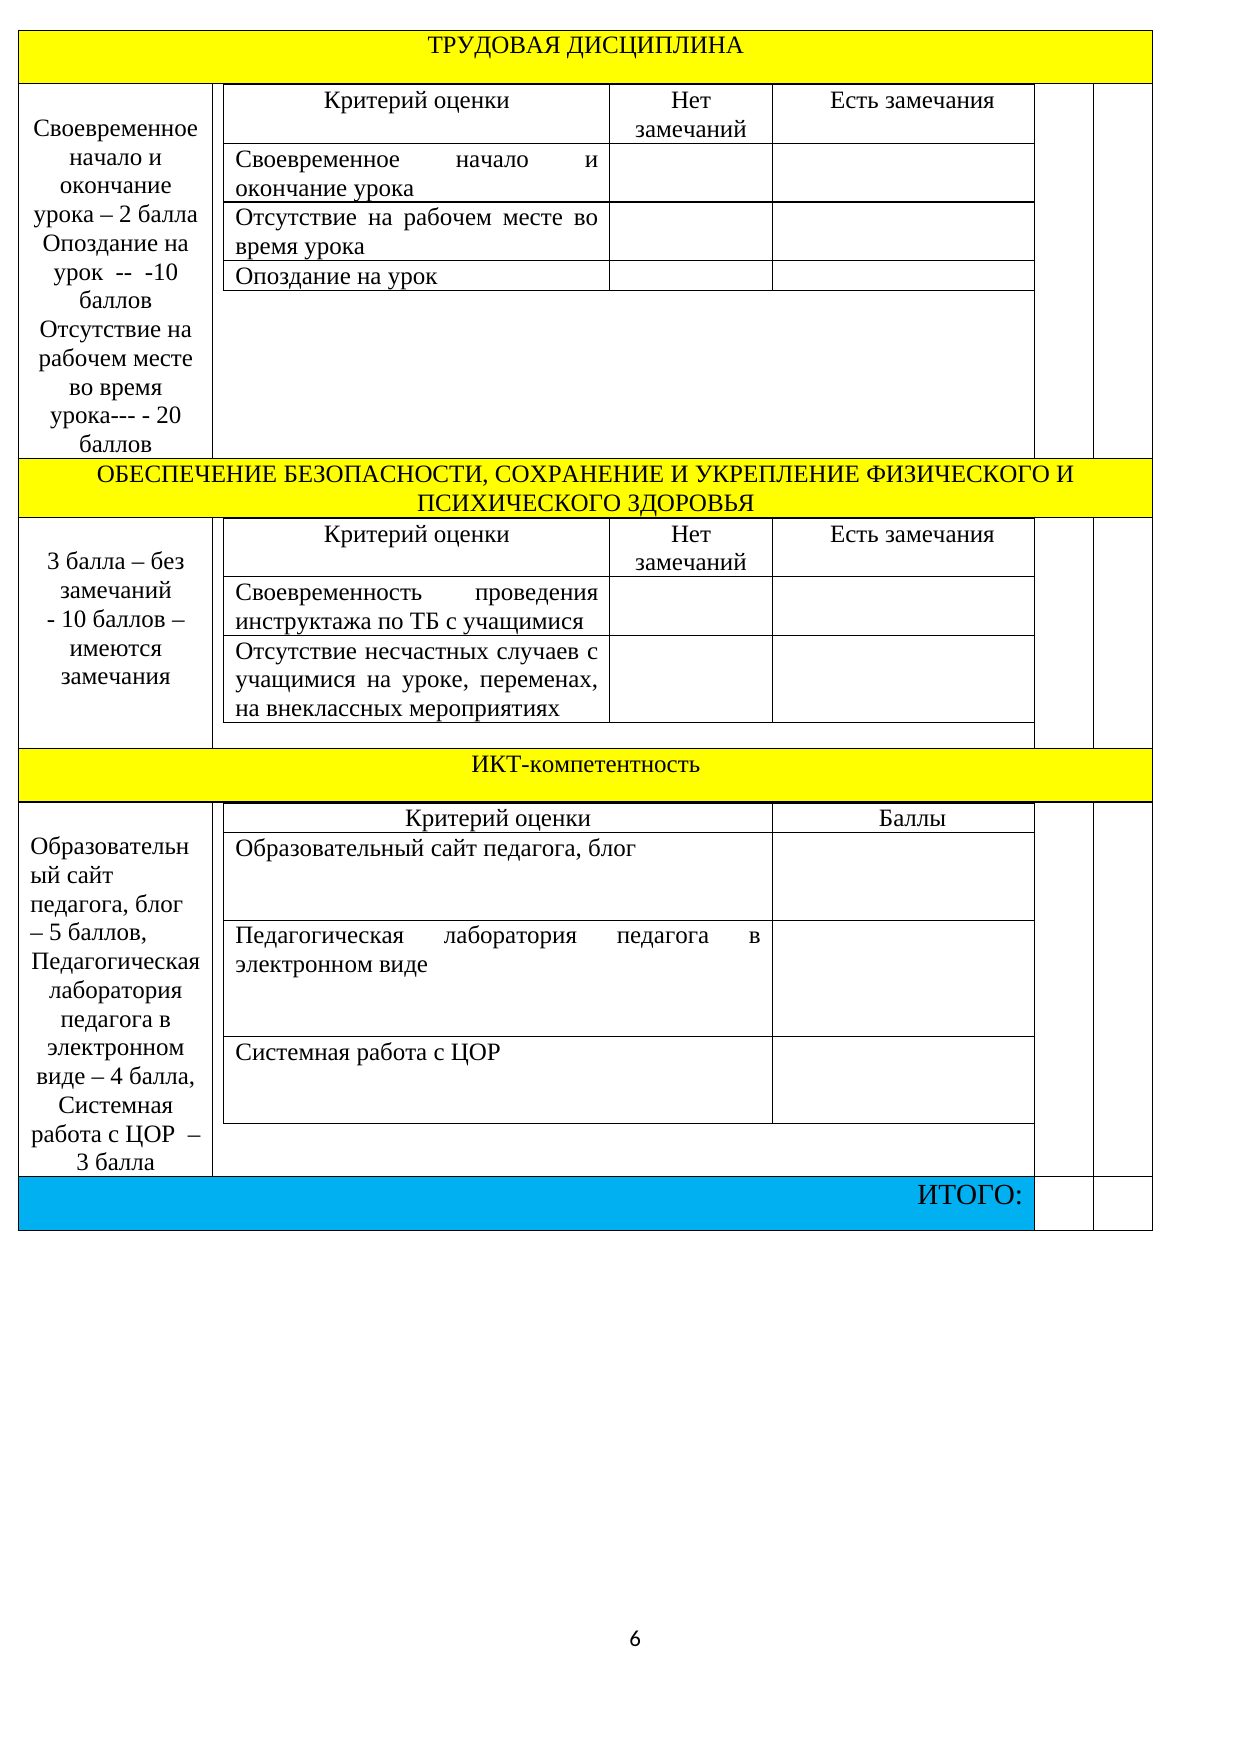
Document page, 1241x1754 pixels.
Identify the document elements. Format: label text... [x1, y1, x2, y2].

table_cell ИТОГО: [19, 1177, 1034, 1230]
table_cell [1094, 518, 1152, 748]
table_cell [1094, 1177, 1152, 1230]
table_cell [1094, 84, 1152, 458]
table_cell ТРУДОВАЯ ДИСЦИПЛИНА [19, 31, 1152, 83]
table_cell [1035, 84, 1093, 458]
table_cell Образовательный сайт педагога, блог – 5 баллов, Педагогическая лаборатория педагога в электронном виде – 4 балла, Системная работа с ЦОР – 3 балла [19, 803, 212, 1176]
table_cell [1035, 1177, 1093, 1230]
table_cell [213, 84, 1034, 458]
table_cell [1094, 803, 1152, 1176]
table_cell [213, 518, 1034, 748]
table_cell Своевременное начало и окончание урока – 2 балла Опоздание на урок -- -10 баллов Отсутствие на рабочем месте во время урока--- - 20 баллов [19, 84, 212, 458]
table_cell [1035, 518, 1093, 748]
table_cell [213, 803, 1034, 1176]
table_cell [1035, 803, 1093, 1176]
table_cell ИКТ-компетентность [19, 749, 1152, 801]
table_cell ОБЕСПЕЧЕНИЕ БЕЗОПАСНОСТИ, СОХРАНЕНИЕ И УКРЕПЛЕНИЕ ФИЗИЧЕСКОГО И ПСИХИЧЕСКОГО ЗДОРОВЬЯ [19, 459, 1152, 517]
table_cell 3 балла – без замечаний - 10 баллов – имеются замечания [19, 518, 212, 748]
